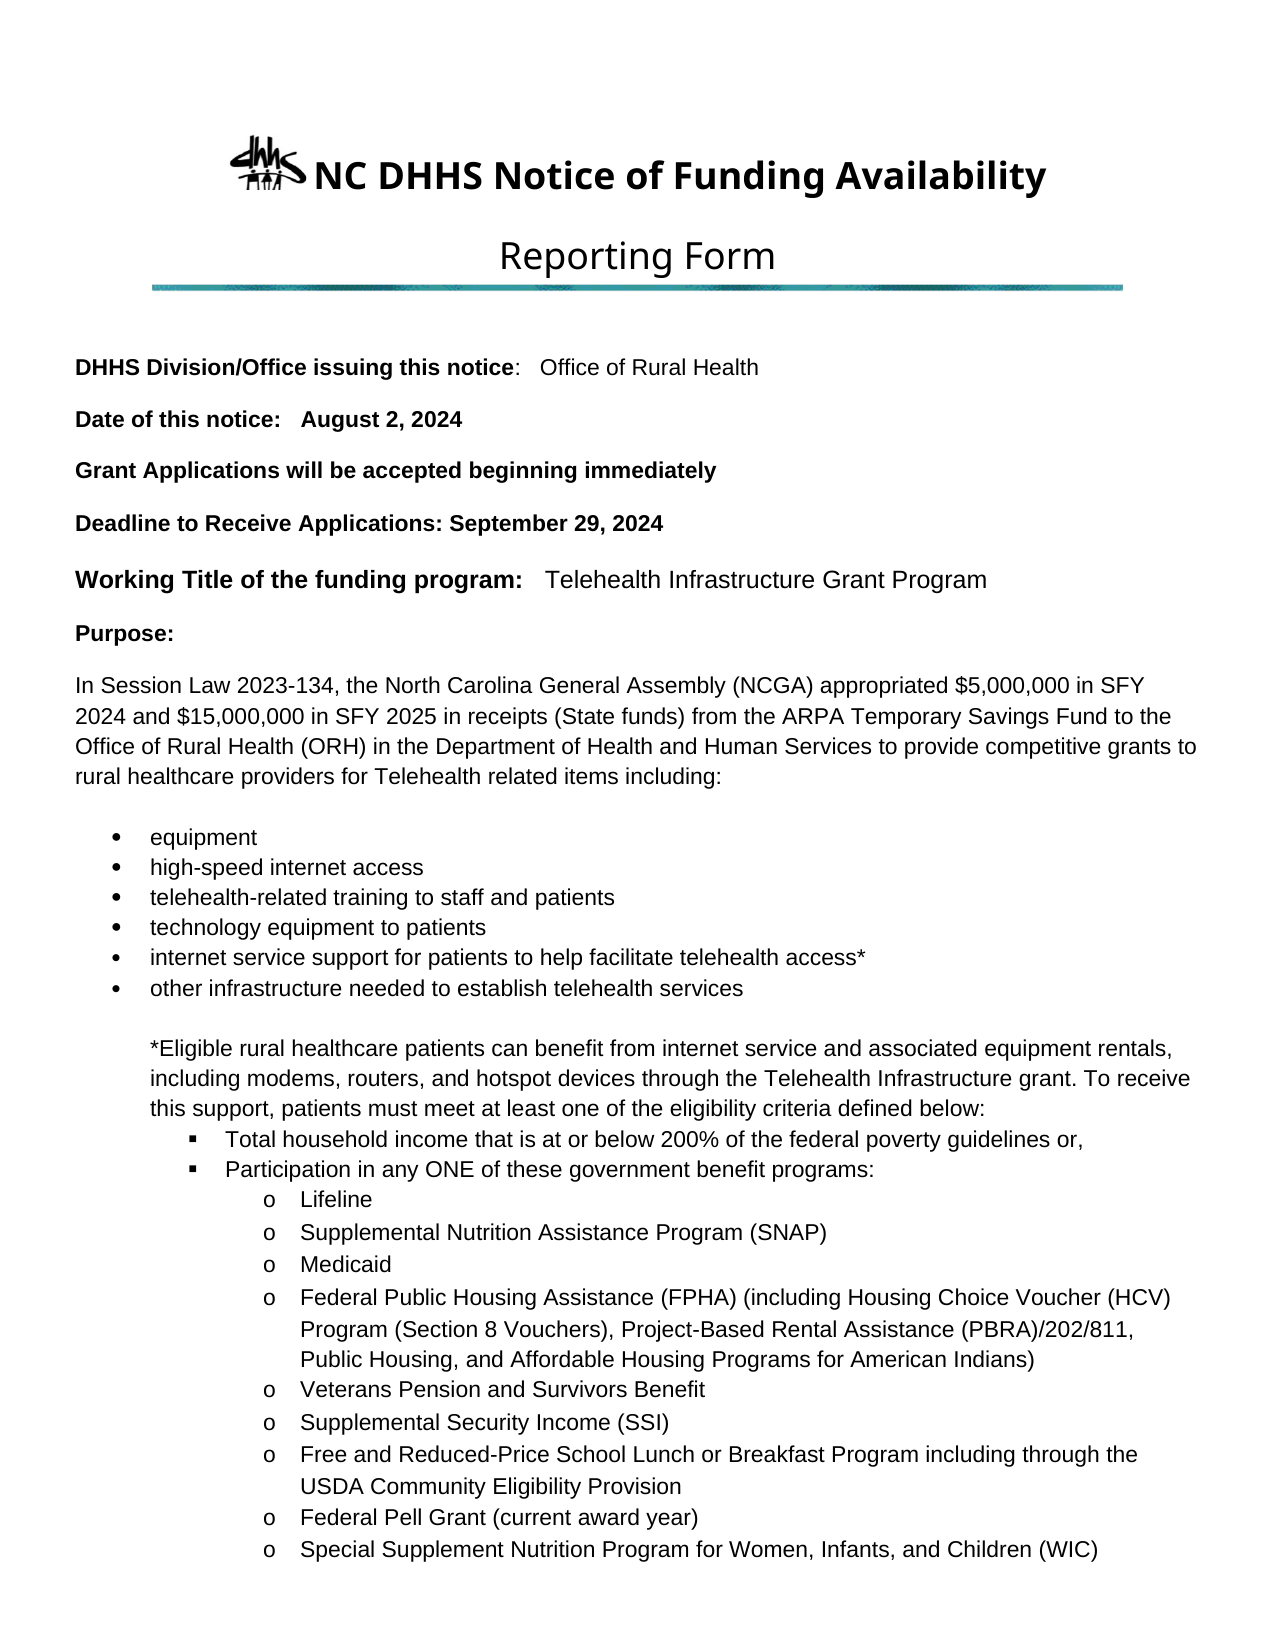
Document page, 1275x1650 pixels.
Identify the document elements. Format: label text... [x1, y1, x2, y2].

list equipment [112, 823, 1200, 850]
list Free and Reduced-Price School Lunch or Breakfast Program including through the USDA Community Eligibility Provision [262, 1441, 1200, 1499]
text Working Title of the funding program: Telehealth Infrastructure Grant Program [75, 564, 1172, 593]
picture [228, 134, 307, 190]
list Federal Pell Grant (current award year) [262, 1503, 1200, 1532]
list other infrastructure needed to establish telehealth services [112, 974, 1200, 1001]
text Purpose: [75, 620, 1200, 646]
list telehealth-related training to staff and patients [112, 884, 1200, 910]
list Lifeline [262, 1186, 1200, 1214]
list Special Supplement Nutrition Program for Women, Infants, and Children (WIC) [262, 1536, 1200, 1564]
list Supplemental Nutrition Assistance Program (SNAP) [262, 1218, 1200, 1247]
list Supplemental Security Income (SSI) [262, 1408, 1200, 1437]
text Deadline to Receive Applications: September 29, 2024 [75, 509, 1172, 536]
text Grant Applications will be accepted beginning immediately [75, 457, 1172, 483]
text NC DHHS Notice of Funding Availability [75, 134, 1200, 201]
text Reporting Form [83, 230, 1192, 324]
list Medicaid [262, 1251, 1200, 1279]
list Total household income that is at or below 200% of the federal poverty guidelines or, [187, 1126, 1200, 1152]
text In Session Law 2023-134, the North Carolina General Assembly (NCGA) appropriated $5,000,000 in SFY 2024 and $15,000,000 in SFY 2025 in receipts (State funds) from the ARPA Temporary Savings Fund to the Office of Rural Health (ORH) in the Department of Health and Human Services to provide competitive grants to rural healthcare providers for Telehealth related items including: [75, 672, 1200, 789]
text Date of this notice: August 2, 2024 [75, 406, 1172, 433]
list Veterans Pension and Survivors Benefit [262, 1376, 1200, 1404]
list Federal Public Housing Assistance (FPHA) (including Housing Choice Voucher (HCV) Program (Section 8 Vouchers), Project-Based Rental Assistance (PBRA)/202/811, Public Housing, and Affordable Housing Programs for American Indians) [262, 1283, 1200, 1372]
text DHHS Division/Office issuing this notice: Office of Rural Health [75, 354, 1172, 380]
list high-speed internet access [112, 854, 1200, 880]
list technology equipment to patients [112, 914, 1200, 940]
list Participation in any ONE of these government benefit programs: [187, 1156, 1200, 1182]
list *Eligible rural healthcare patients can benefit from internet service and associated equipment rentals, including modems, routers, and hotspot devices through the Telehealth Infrastructure grant. To receive this support, patients must meet at least one of the eligibility criteria defined below: [150, 1035, 1200, 1122]
list internet service support for patients to help facilitate telehealth access* [112, 944, 1200, 971]
picture [152, 280, 1123, 296]
